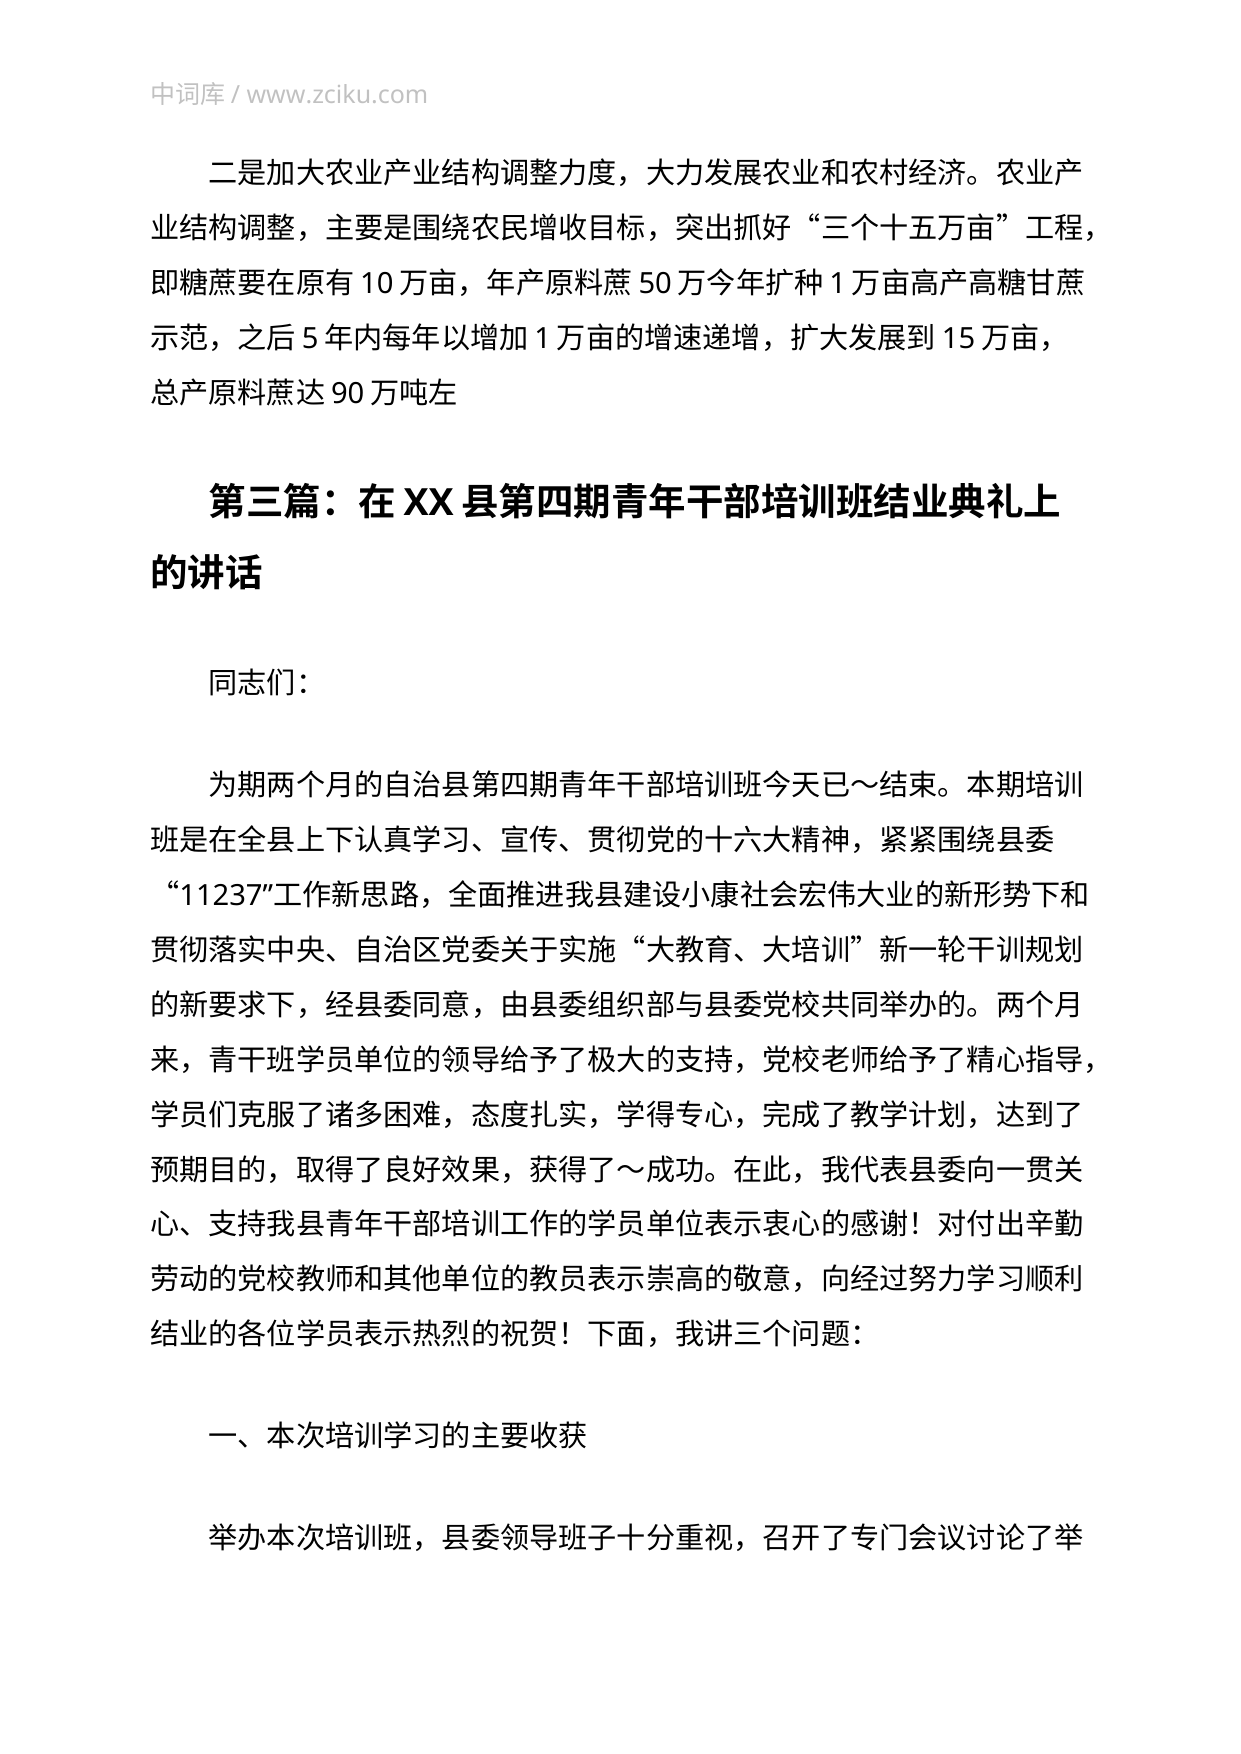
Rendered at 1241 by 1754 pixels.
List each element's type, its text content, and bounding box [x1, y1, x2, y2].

text 同志们： [150, 660, 1090, 702]
text 为期两个月的自治县第四期青年干部培训班今天已～结束。本期培训班是在全县上下认真学习、宣传、贯彻党的十六大精神，紧紧围绕县委“11237”工作新思路，全面推进我县建设小康社会宏伟大业的新形势下和贯彻落实中央、自治区党委关于实施“大教育、大培训”新一轮干训规划的新要求下，经县委同意，由县委组织部与县委党校共同举办的。两个月来，青干班学员单位的领导给予了极大的支持，党校老师给予了精心指导，学员们克服了诸多困难，态度扎实，学得专心，完成了教学计划，达到了预期目的，取得了良好效果，获得了～成功。在此，我代表县委向一贯关心、支持我县青年干部培训工作的学员单位表示衷心的感谢！对付出辛勤劳动的党校教师和其他单位的教员表示崇高的敬意，向经过努力学习顺利结业的各位学员表示热烈的祝贺！下面，我讲三个问题： [150, 762, 1090, 1353]
text 二是加大农业产业结构调整力度，大力发展农业和农村经济。农业产业结构调整，主要是围绕农民增收目标，突出抓好“三个十五万亩”工程，即糖蔗要在原有10万亩，年产原料蔗50万今年扩种1万亩高产高糖甘蔗示范，之后5年内每年以增加1万亩的增速递增，扩大发展到15万亩，总产原料蔗达90万吨左 [150, 150, 1090, 412]
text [150, 1514, 1090, 1557]
text 一、本次培训学习的主要收获 [150, 1412, 1090, 1455]
text 第三篇：在XX县第四期青年干部培训班结业典礼上的讲话 [150, 472, 1090, 597]
